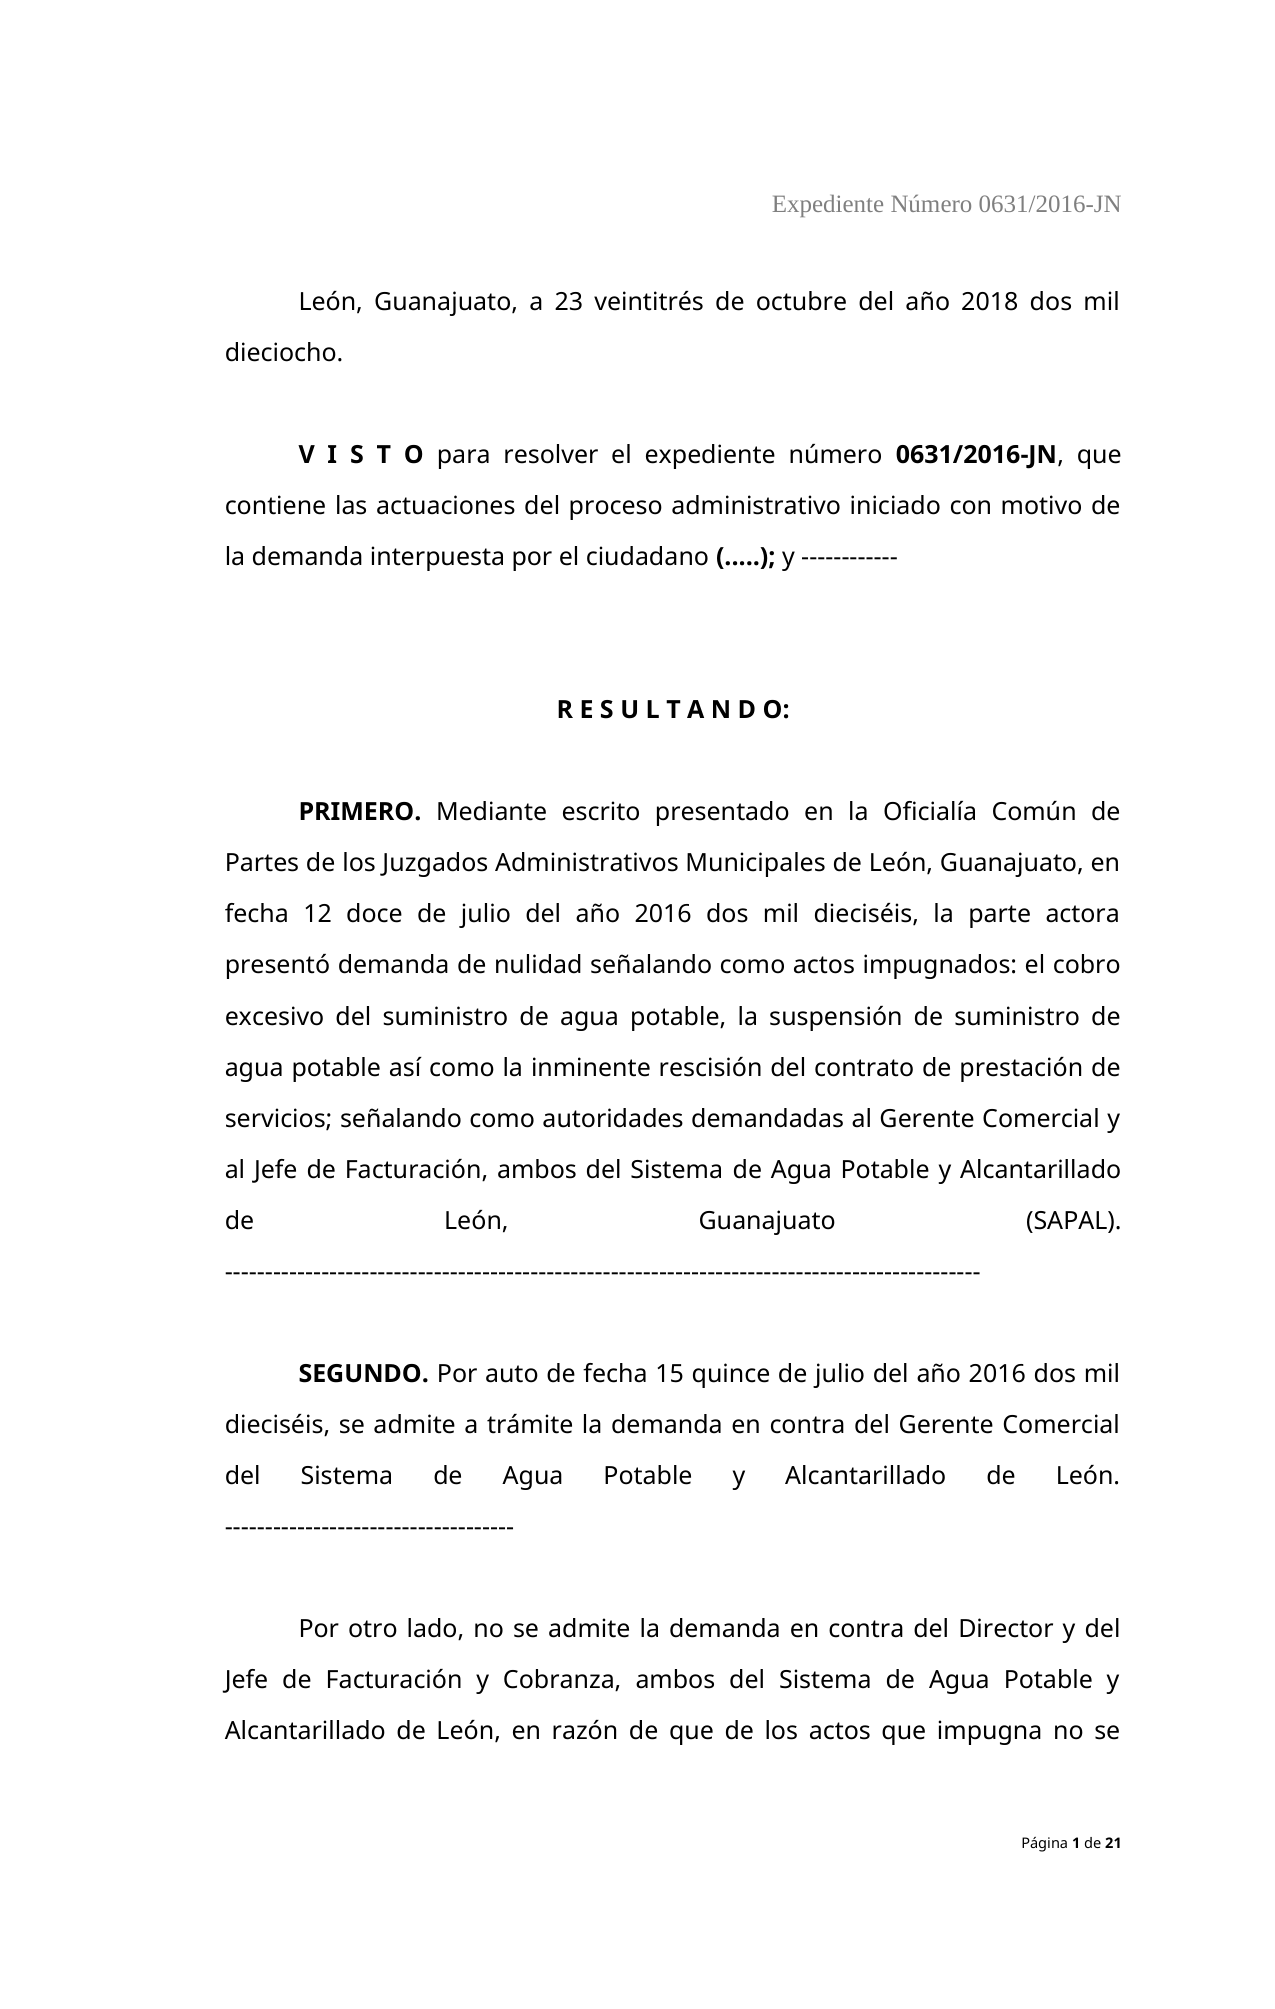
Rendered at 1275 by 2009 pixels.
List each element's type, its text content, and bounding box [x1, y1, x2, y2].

text León, Guanajuato, a 23 veintitrés de octubre del año 2018 dos mil dieciocho. [224, 283, 1121, 369]
text V I S T O para resolver el expediente número 0631/2016-JN, que contiene las actuaciones del proceso administrativo iniciado con motivo de la demanda interpuesta por el ciudadano (.....); y ------------ [224, 437, 1121, 573]
text PRIMERO. Mediante escrito presentado en la Oficialía Común de Partes de los Juzgados Administrativos Municipales de León, Guanajuato, en fecha 12 doce de julio del año 2016 dos mil dieciséis, la parte actora presentó demanda de nulidad señalando como actos impugnados: el cobro excesivo del suministro de agua potable, la suspensión de suministro de agua potable así como la inminente rescisión del contrato de prestación de servicios; señalando como autoridades demandadas al Gerente Comercial y al Jefe de Facturación, ambos del Sistema de Agua Potable y Alcantarillado de León, Guanajuato (SAPAL). ---------------------------------------------------------------------------------------------- [224, 794, 1121, 1287]
text R E S U L T A N D O: [224, 692, 1121, 726]
text SEGUNDO. Por auto de fecha 15 quince de julio del año 2016 dos mil dieciséis, se admite a trámite la demanda en contra del Gerente Comercial del Sistema de Agua Potable y Alcantarillado de León. ------------------------------------ [224, 1355, 1121, 1543]
